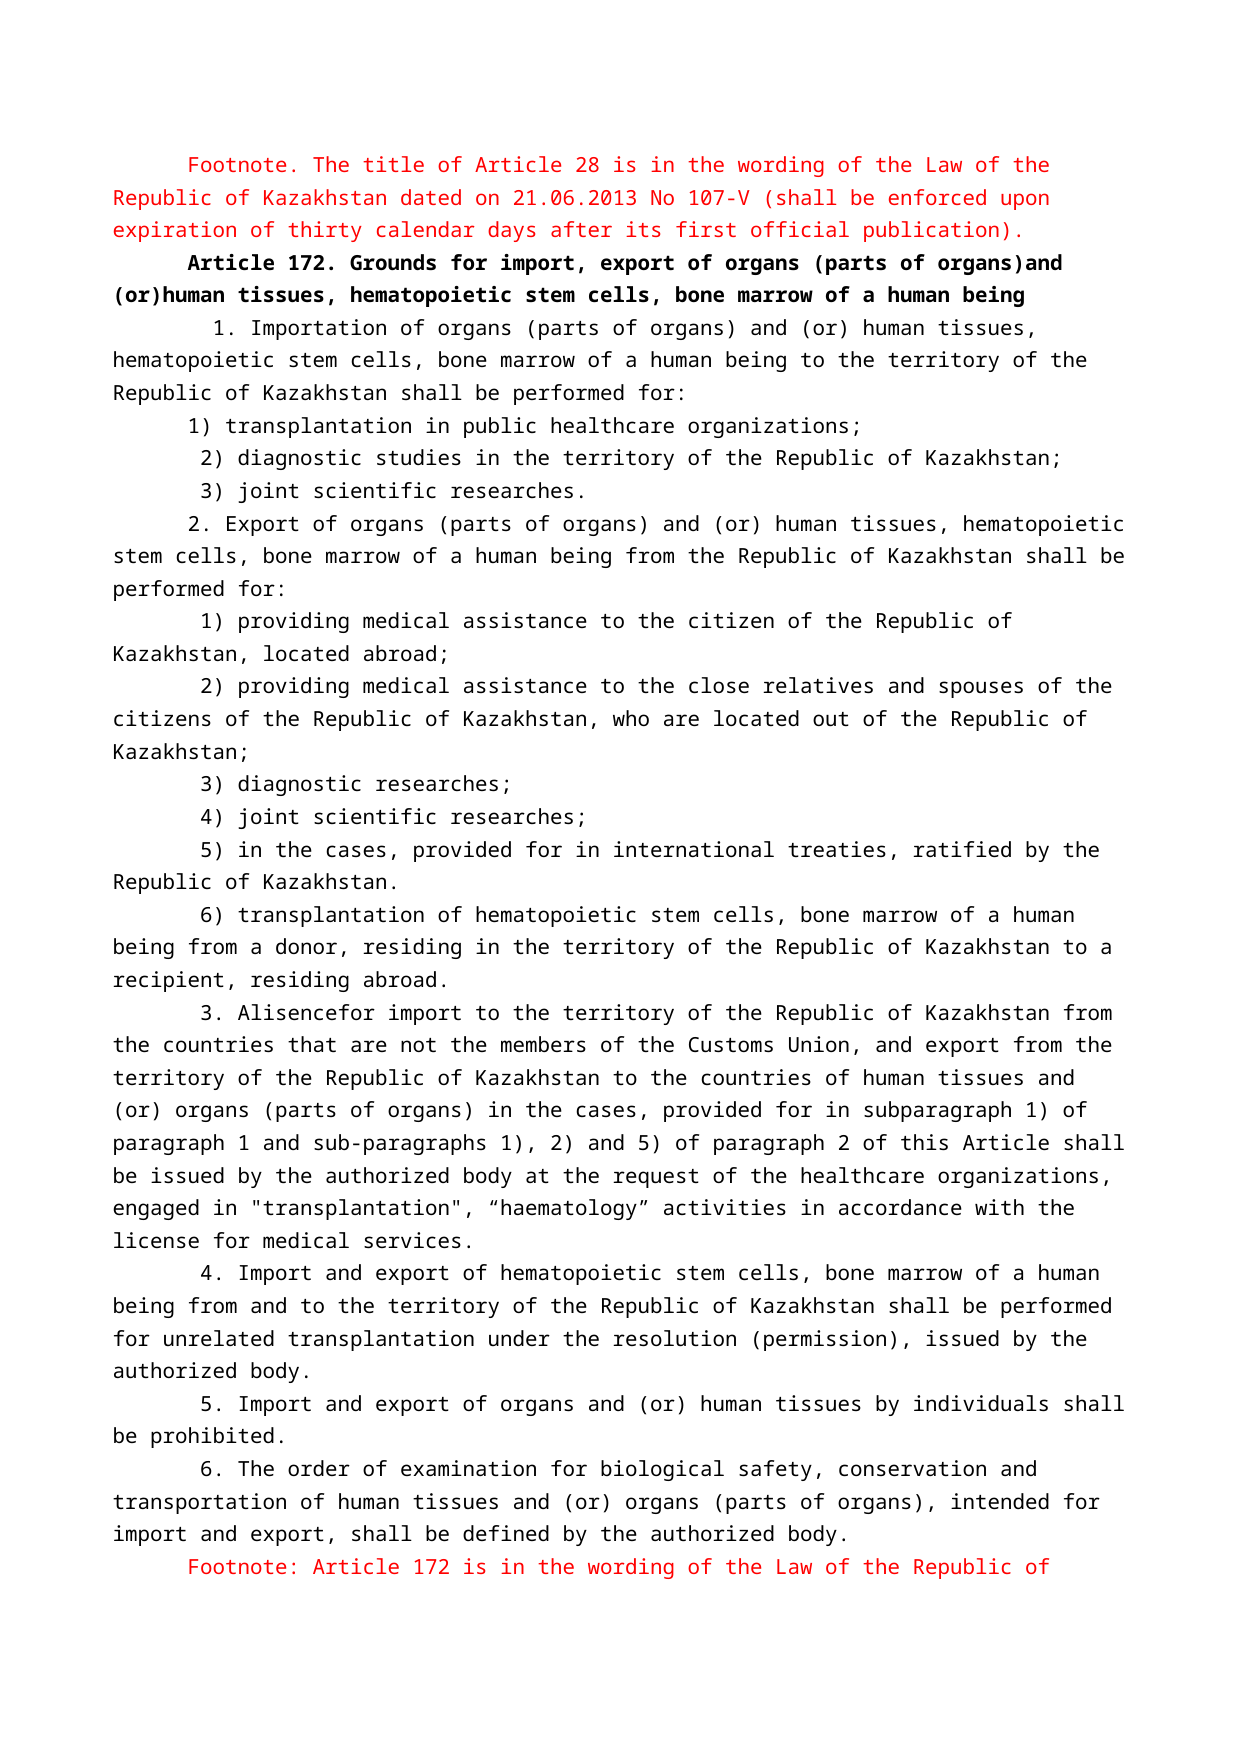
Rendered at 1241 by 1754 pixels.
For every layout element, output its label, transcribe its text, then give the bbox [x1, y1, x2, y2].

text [112, 313, 1128, 1580]
text Footnote. The title of Article 28 is in the wording of the Law of the Republic of Kazakhstan dated on 21.06.2013 No 107-V (shall be enforced upon expiration of thirty calendar days after its first official publication). [112, 150, 1128, 244]
text Article 172. Grounds for import, export of organs (parts of organs)and (or)human tissues, hematopoietic stem cells, bone marrow of a human being [112, 248, 1128, 309]
